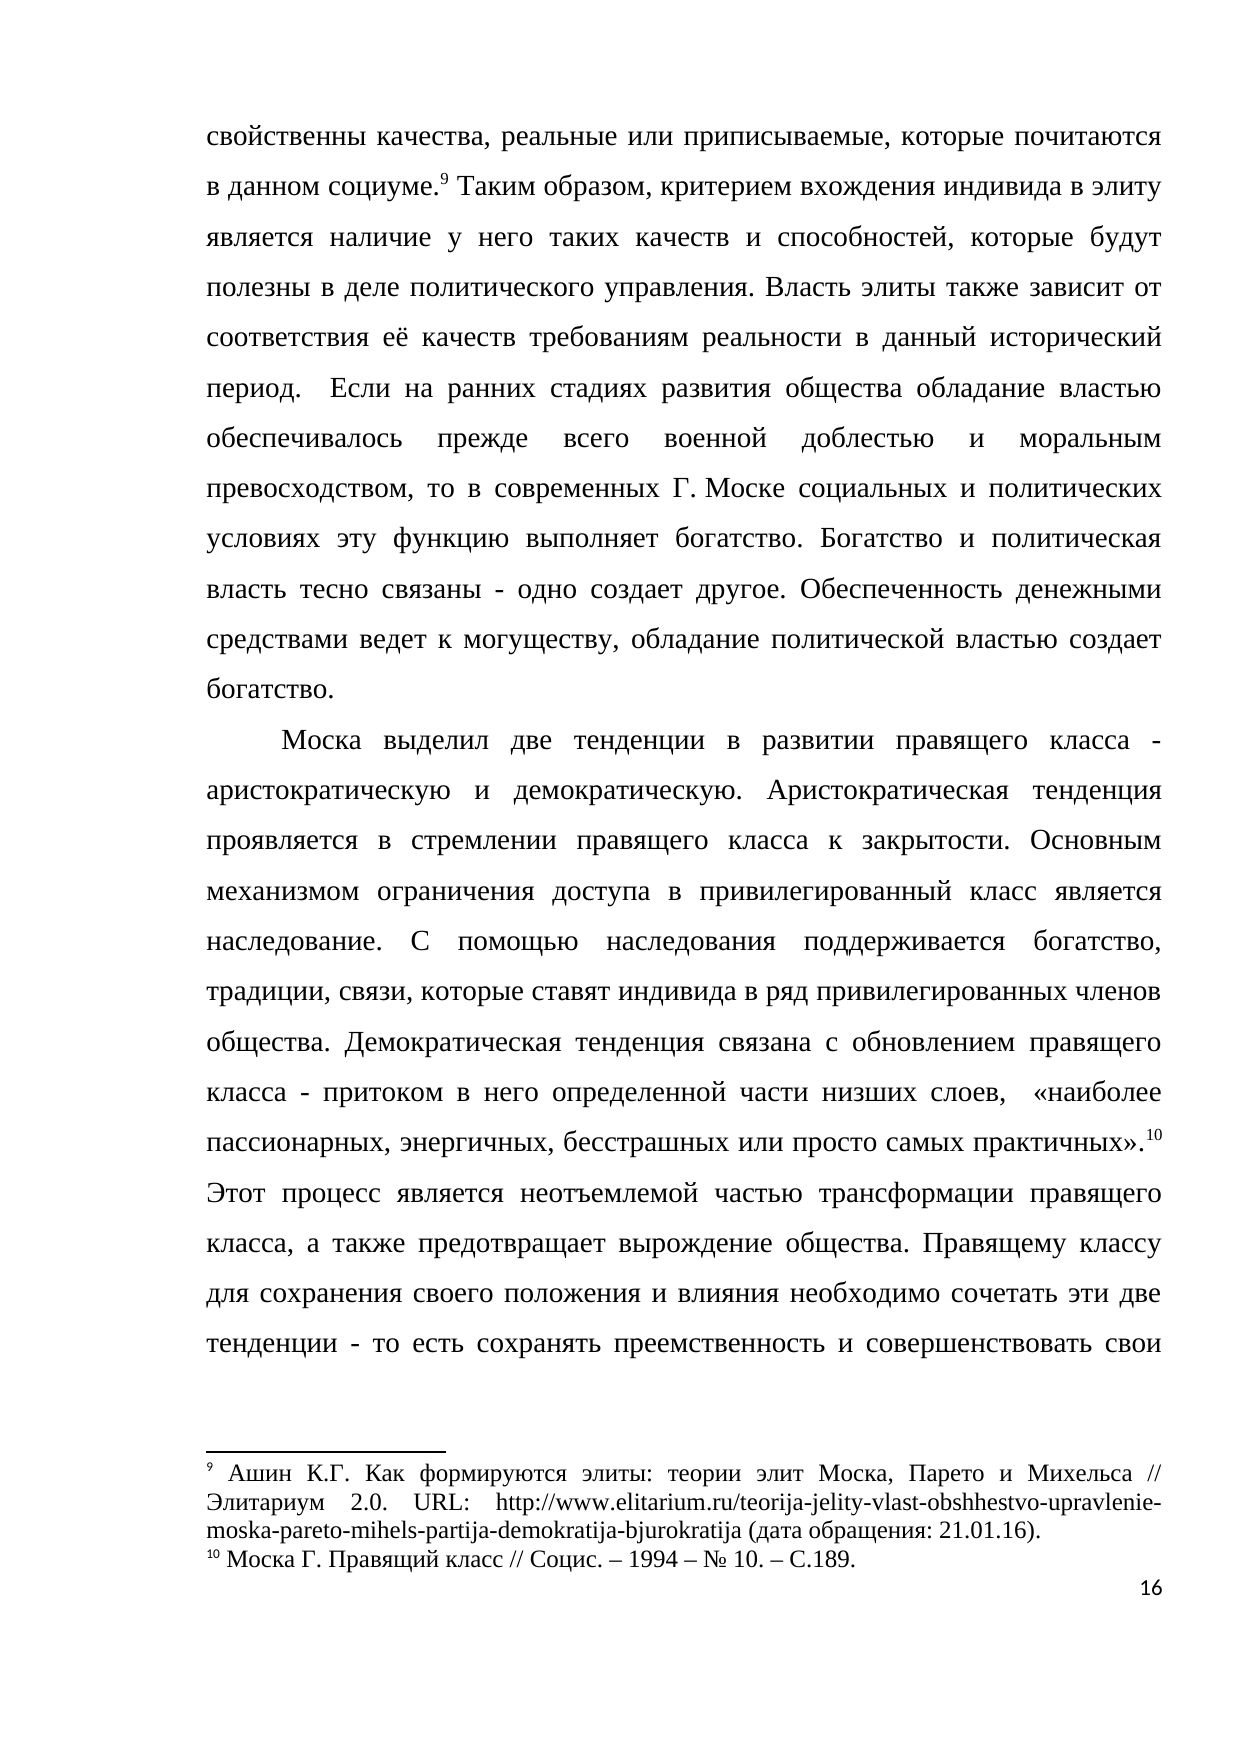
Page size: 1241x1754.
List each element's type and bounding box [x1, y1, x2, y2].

text [206, 722, 1162, 1359]
text [206, 118, 1162, 705]
